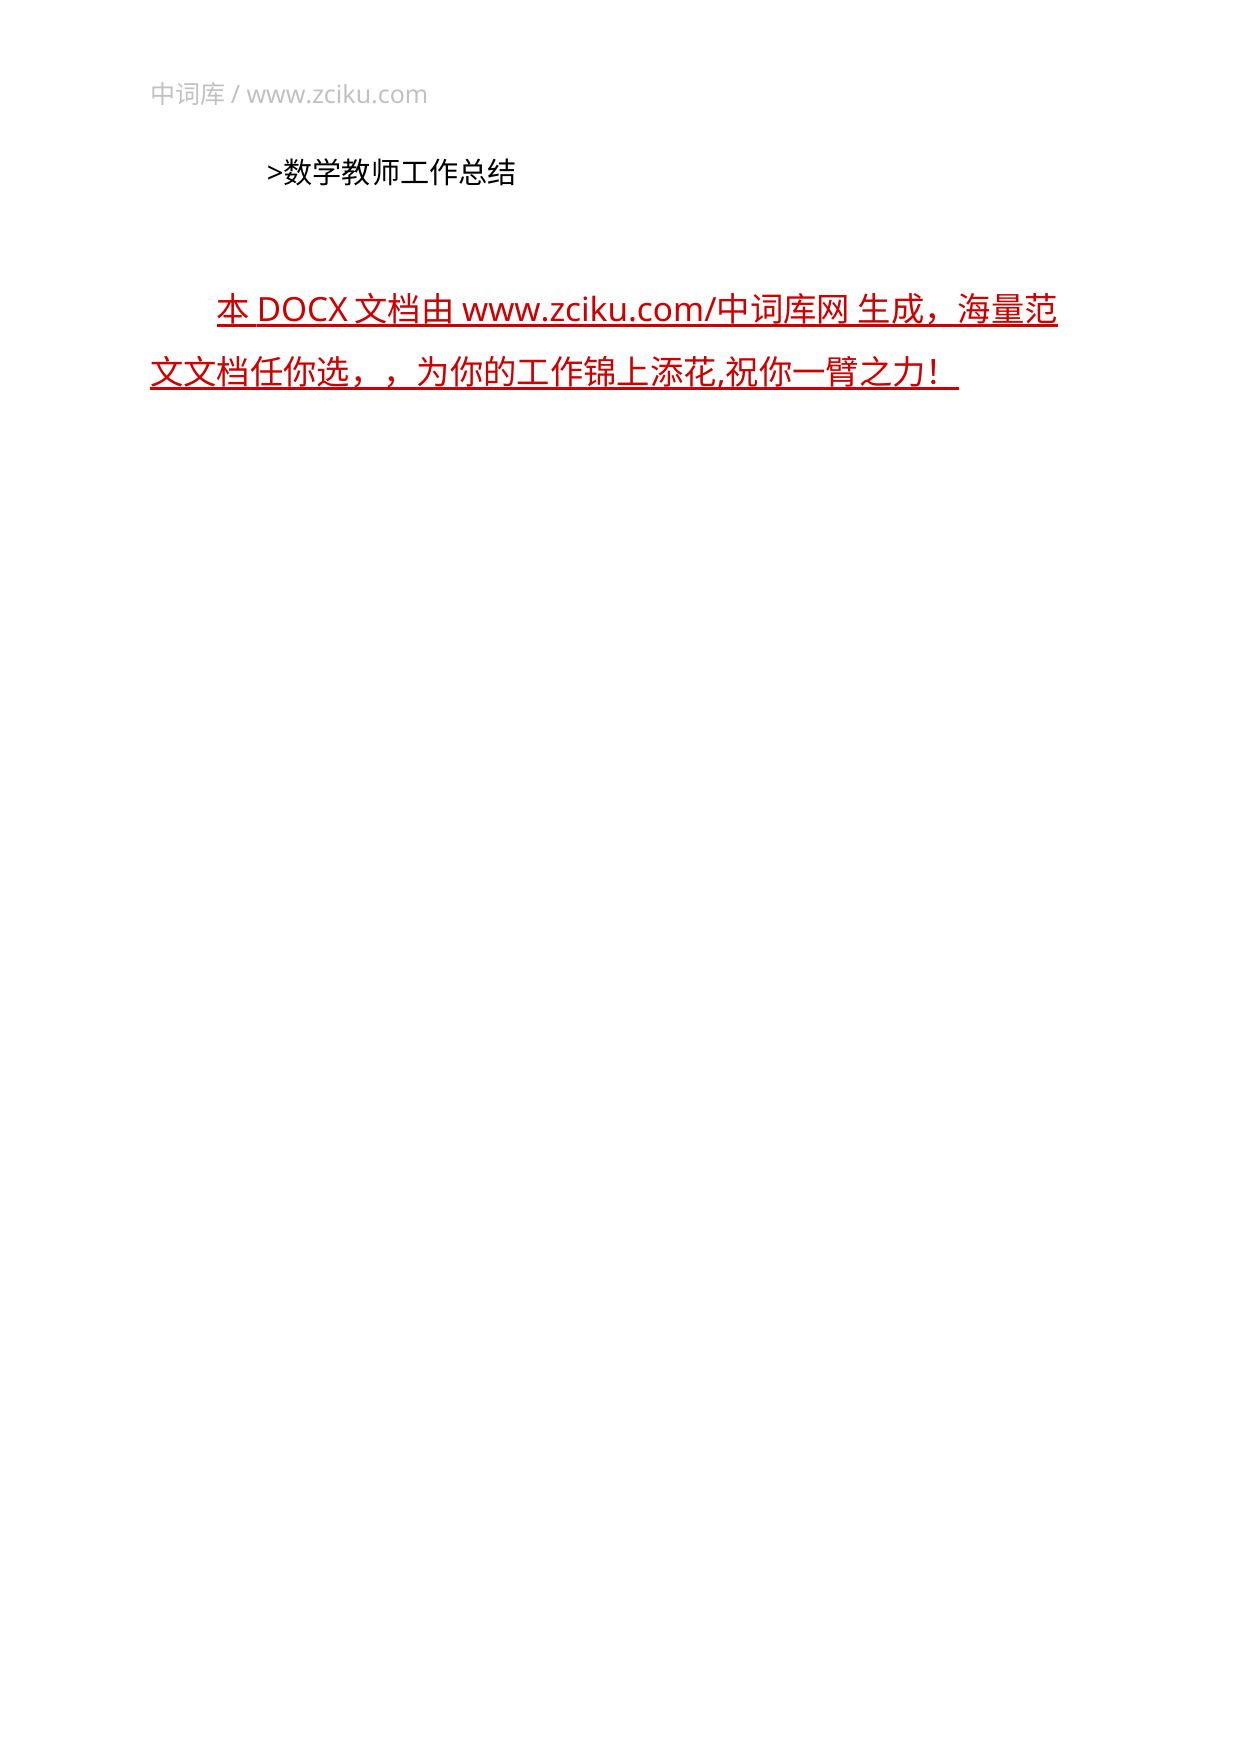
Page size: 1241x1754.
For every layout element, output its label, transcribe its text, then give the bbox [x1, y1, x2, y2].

text >数学教师工作总结 [150, 150, 1090, 192]
text 本DOCX文档由 www.zciku.com/中词库网 生成，海量范文文档任你选，，为你的工作锦上添花,祝你一臂之力！ [150, 283, 1090, 394]
